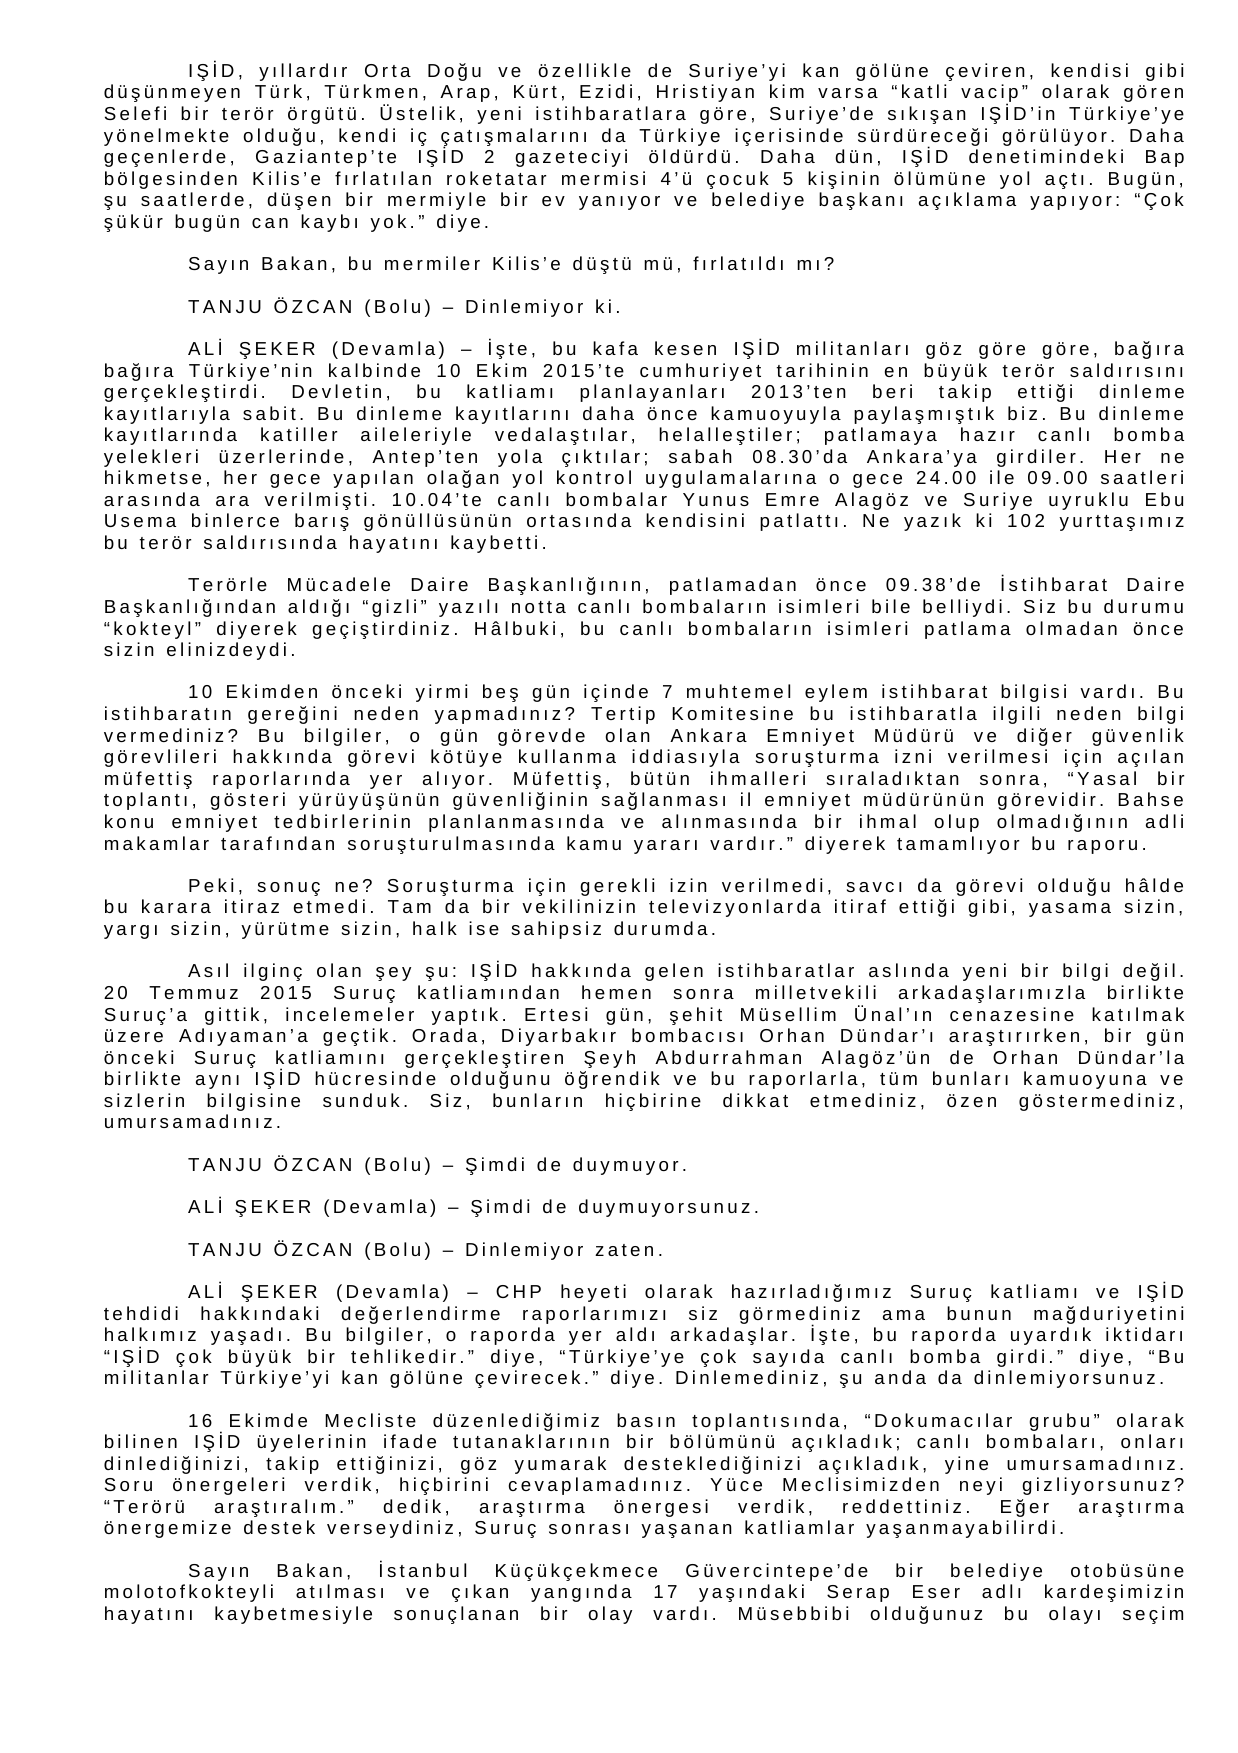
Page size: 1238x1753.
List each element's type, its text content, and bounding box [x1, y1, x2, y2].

text TANJU ÖZCAN (Bolu) – Şimdi de duymuyor. [103, 1153, 1186, 1175]
text Sayın Bakan, bu mermiler Kilis’e düştü mü, fırlatıldı mı? [103, 253, 1186, 274]
text IŞİD, yıllardır Orta Doğu ve özellikle de Suriye’yi kan gölüne çeviren, kendisi gibi düşünmeyen Türk, Türkmen, Arap, Kürt, Ezidi, Hristiyan kim varsa “katli vacip” olarak gören Selefi bir terör örgütü. Üstelik, yeni istihbaratlara göre, Suriye’de sıkışan IŞİD’in Türkiye’ye yönelmekte olduğu, kendi iç çatışmalarını da Türkiye içerisinde sürdüreceği görülüyor. Daha geçenlerde, Gaziantep’te IŞİD 2 gazeteciyi öldürdü. Daha dün, IŞİD denetimindeki Bap bölgesinden Kilis’e fırlatılan roketatar mermisi 4’ü çocuk 5 kişinin ölümüne yol açtı. Bugün, şu saatlerde, düşen bir mermiyle bir ev yanıyor ve belediye başkanı açıklama yapıyor: “Çok şükür bugün can kaybı yok.” diye. [103, 60, 1186, 232]
text Peki, sonuç ne? Soruşturma için gerekli izin verilmedi, savcı da görevi olduğu hâlde bu karara itiraz etmedi. Tam da bir vekilinizin televizyonlarda itiraf ettiği gibi, yasama sizin, yargı sizin, yürütme sizin, halk ise sahipsiz durumda. [103, 875, 1186, 939]
text ALİ ŞEKER (Devamla) – İşte, bu kafa kesen IŞİD militanları göz göre göre, bağıra bağıra Türkiye’nin kalbinde 10 Ekim 2015’te cumhuriyet tarihinin en büyük terör saldırısını gerçekleştirdi. Devletin, bu katliamı planlayanları 2013’ten beri takip ettiği dinleme kayıtlarıyla sabit. Bu dinleme kayıtlarını daha önce kamuoyuyla paylaşmıştık biz. Bu dinleme kayıtlarında katiller aileleriyle vedalaştılar, helalleştiler; patlamaya hazır canlı bomba yelekleri üzerlerinde, Antep’ten yola çıktılar; sabah 08.30’da Ankara’ya girdiler. Her ne hikmetse, her gece yapılan olağan yol kontrol uygulamalarına o gece 24.00 ile 09.00 saatleri arasında ara verilmişti. 10.04’te canlı bombalar Yunus Emre Alagöz ve Suriye uyruklu Ebu Usema binlerce barış gönüllüsünün ortasında kendisini patlattı. Ne yazık ki 102 yurttaşımız bu terör saldırısında hayatını kaybetti. [103, 338, 1186, 553]
text Asıl ilginç olan şey şu: IŞİD hakkında gelen istihbaratlar aslında yeni bir bilgi değil. 20 Temmuz 2015 Suruç katliamından hemen sonra milletvekili arkadaşlarımızla birlikte Suruç’a gittik, incelemeler yaptık. Ertesi gün, şehit Müsellim Ünal’ın cenazesine katılmak üzere Adıyaman’a geçtik. Orada, Diyarbakır bombacısı Orhan Dündar’ı araştırırken, bir gün önceki Suruç katliamını gerçekleştiren Şeyh Abdurrahman Alagöz’ün de Orhan Dündar’la birlikte aynı IŞİD hücresinde olduğunu öğrendik ve bu raporlarla, tüm bunları kamuoyuna ve sizlerin bilgisine sunduk. Siz, bunların hiçbirine dikkat etmediniz, özen göstermediniz, umursamadınız. [103, 960, 1186, 1133]
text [103, 1559, 1186, 1624]
text ALİ ŞEKER (Devamla) – Şimdi de duymuyorsunuz. [103, 1196, 1186, 1217]
text TANJU ÖZCAN (Bolu) – Dinlemiyor zaten. [103, 1238, 1186, 1260]
text Terörle Mücadele Daire Başkanlığının, patlamadan önce 09.38’de İstihbarat Daire Başkanlığından aldığı “gizli” yazılı notta canlı bombaların isimleri bile belliydi. Siz bu durumu “kokteyl” diyerek geçiştirdiniz. Hâlbuki, bu canlı bombaların isimleri patlama olmadan önce sizin elinizdeydi. [103, 574, 1186, 661]
text TANJU ÖZCAN (Bolu) – Dinlemiyor ki. [103, 295, 1186, 317]
text 10 Ekimden önceki yirmi beş gün içinde 7 muhtemel eylem istihbarat bilgisi vardı. Bu istihbaratın gereğini neden yapmadınız? Tertip Komitesine bu istihbaratla ilgili neden bilgi vermediniz? Bu bilgiler, o gün görevde olan Ankara Emniyet Müdürü ve diğer güvenlik görevlileri hakkında görevi kötüye kullanma iddiasıyla soruşturma izni verilmesi için açılan müfettiş raporlarında yer alıyor. Müfettiş, bütün ihmalleri sıraladıktan sonra, “Yasal bir toplantı, gösteri yürüyüşünün güvenliğinin sağlanması il emniyet müdürünün görevidir. Bahse konu emniyet tedbirlerinin planlanmasında ve alınmasında bir ihmal olup olmadığının adli makamlar tarafından soruşturulmasında kamu yararı vardır.” diyerek tamamlıyor bu raporu. [103, 681, 1186, 854]
text 16 Ekimde Mecliste düzenlediğimiz basın toplantısında, “Dokumacılar grubu” olarak bilinen IŞİD üyelerinin ifade tutanaklarının bir bölümünü açıkladık; canlı bombaları, onları dinlediğinizi, takip ettiğinizi, göz yumarak desteklediğinizi açıkladık, yine umursamadınız. Soru önergeleri verdik, hiçbirini cevaplamadınız. Yüce Meclisimizden neyi gizliyorsunuz? “Terörü araştıralım.” dedik, araştırma önergesi verdik, reddettiniz. Eğer araştırma önergemize destek verseydiniz, Suruç sonrası yaşanan katliamlar yaşanmayabilirdi. [103, 1409, 1186, 1539]
text ALİ ŞEKER (Devamla) – CHP heyeti olarak hazırladığımız Suruç katliamı ve IŞİD tehdidi hakkındaki değerlendirme raporlarımızı siz görmediniz ama bunun mağduriyetini halkımız yaşadı. Bu bilgiler, o raporda yer aldı arkadaşlar. İşte, bu raporda uyardık iktidarı “IŞİD çok büyük bir tehlikedir.” diye, “Türkiye’ye çok sayıda canlı bomba girdi.” diye, “Bu militanlar Türkiye’yi kan gölüne çevirecek.” diye. Dinlemediniz, şu anda da dinlemiyorsunuz. [103, 1281, 1186, 1388]
